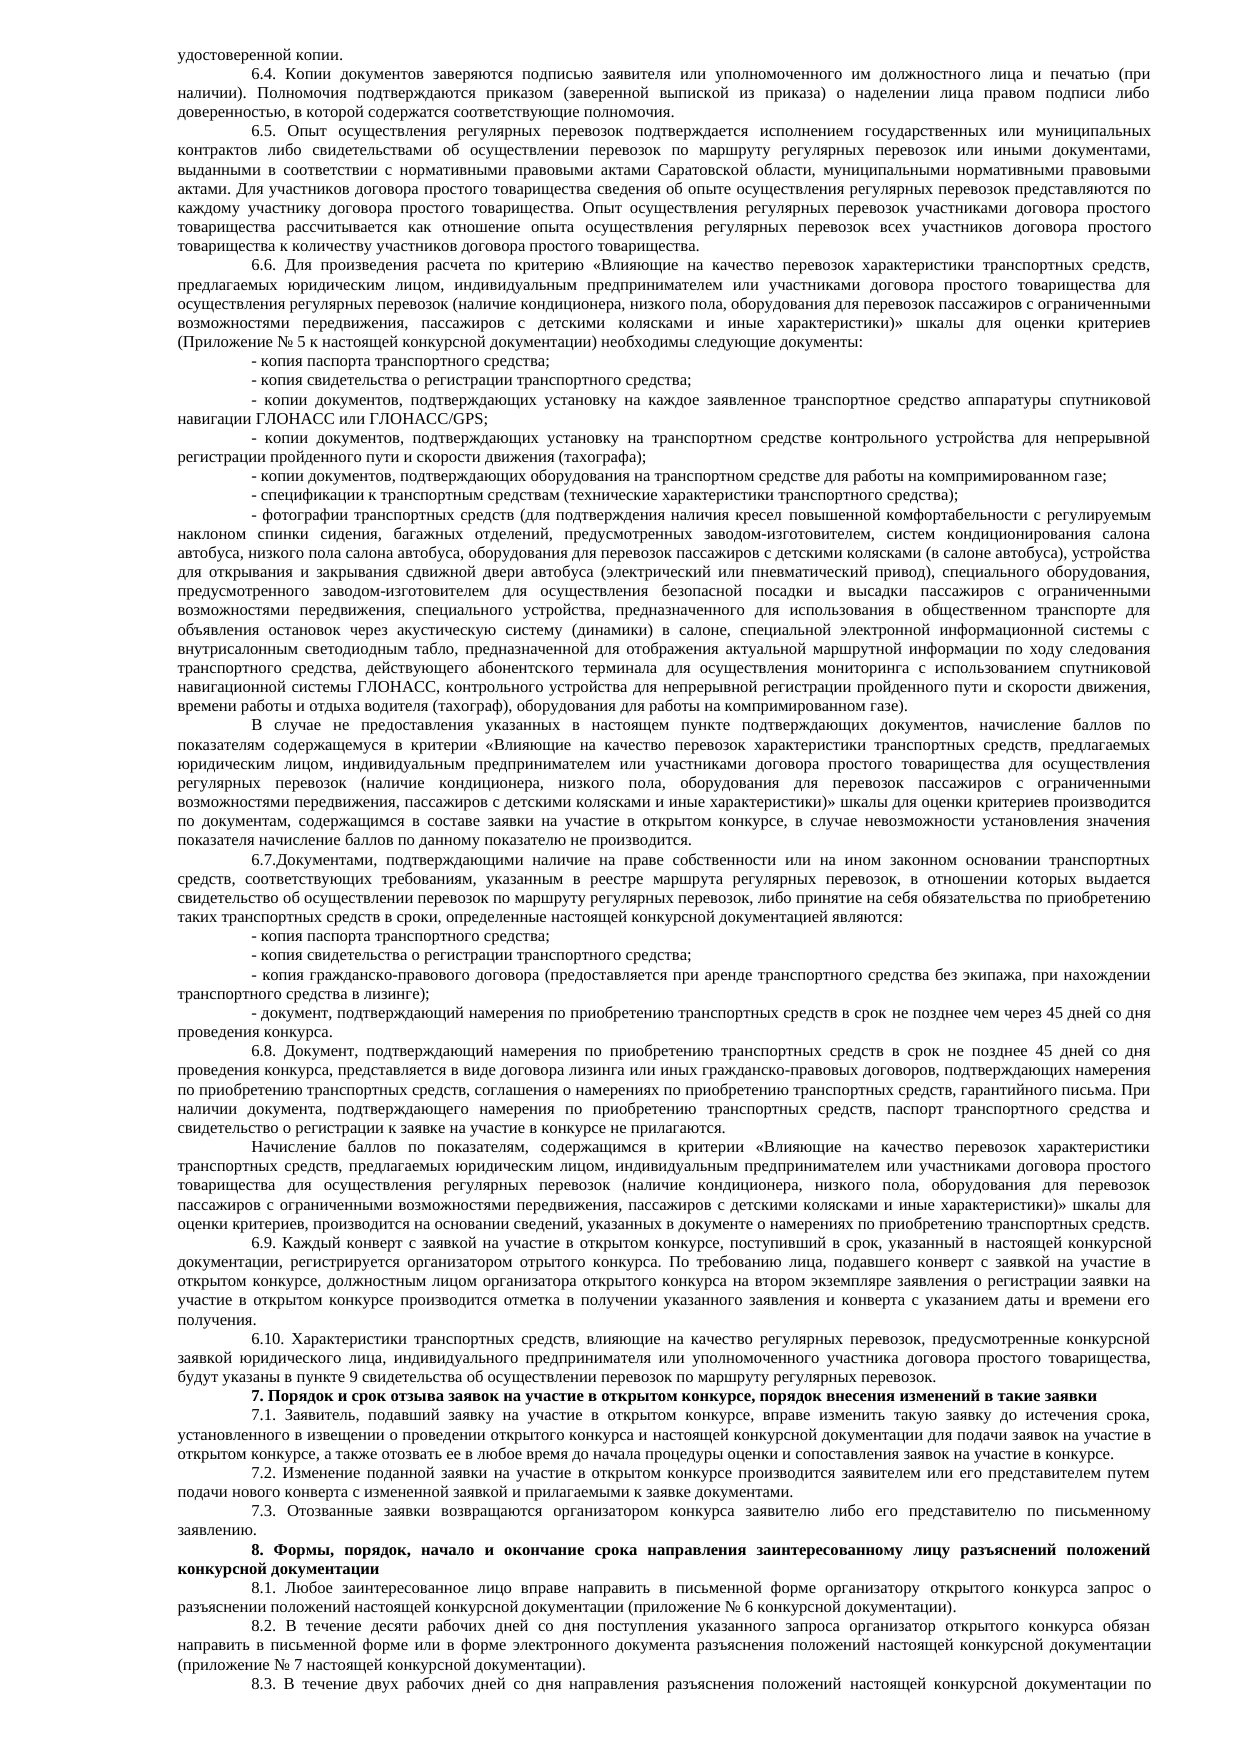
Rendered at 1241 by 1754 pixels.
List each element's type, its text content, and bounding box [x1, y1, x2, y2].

text - спецификации к транспортным средствам (технические характеристики транспортного средства); [177, 485, 1152, 504]
text 8.2. В течение десяти рабочих дней со дня поступления указанного запроса организатор открытого конкурса обязан направить в письменной форме или в форме электронного документа разъяснения положений настоящей конкурсной документации (приложение № 7 настоящей конкурсной документации). [177, 1616, 1152, 1673]
text Начисление баллов по показателям, содержащимся в критерии «Влияющие на качество перевозок характеристики транспортных средств, предлагаемых юридическим лицом, индивидуальным предпринимателем или участниками договора простого товарищества для осуществления регулярных перевозок (наличие кондиционера, низкого пола, оборудования для перевозок пассажиров с ограниченными возможностями передвижения, пассажиров с детскими колясками и иные характеристики)» шкалы для оценки критериев, производится на основании сведений, указанных в документе о намерениях по приобретению транспортных средств. [177, 1137, 1152, 1233]
text 6.4. Копии документов заверяются подписью заявителя или уполномоченного им должностного лица и печатью (при наличии). Полномочия подтверждаются приказом (заверенной выпиской из приказа) о наделении лица правом подписи либо доверенностью, в которой содержатся соответствующие полномочия. [177, 63, 1152, 121]
text - копии документов, подтверждающих оборудования на транспортном средстве для работы на компримированном газе; [177, 466, 1152, 485]
text - копия свидетельства о регистрации транспортного средства; [177, 370, 1152, 389]
text - фотографии транспортных средств (для подтверждения наличия кресел повышенной комфортабельности с регулируемым наклоном спинки сидения, багажных отделений, предусмотренных заводом-изготовителем, систем кондиционирования салона автобуса, низкого пола салона автобуса, оборудования для перевозок пассажиров с детскими колясками (в салоне автобуса), устройства для открывания и закрывания сдвижной двери автобуса (электрический или пневматический привод), специального оборудования, предусмотренного заводом-изготовителем для осуществления безопасной посадки и высадки пассажиров с ограниченными возможностями передвижения, специального устройства, предназначенного для использования в общественном транспорте для объявления остановок через акустическую систему (динамики) в салоне, специальной электронной информационной системы с внутрисалонным светодиодным табло, предназначенной для отображения актуальной маршрутной информации по ходу следования транспортного средства, действующего абонентского терминала для осуществления мониторинга с использованием спутниковой навигационной системы ГЛОНАСС, контрольного устройства для непрерывной регистрации пройденного пути и скорости движения, времени работы и отдыха водителя (тахограф), оборудования для работы на компримированном газе). [177, 504, 1152, 715]
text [177, 1673, 1152, 1693]
text 7.1. Заявитель, подавший заявку на участие в открытом конкурсе, вправе изменить такую заявку до истечения срока, установленного в извещении о проведении открытого конкурса и настоящей конкурсной документации для подачи заявок на участие в открытом конкурсе, а также отозвать ее в любое время до начала процедуры оценки и сопоставления заявок на участие в конкурсе. [177, 1405, 1152, 1463]
text 8. Формы, порядок, начало и окончание срока направления заинтересованному лицу разъяснений положений конкурсной документации [177, 1539, 1152, 1578]
text 7. Порядок и срок отзыва заявок на участие в открытом конкурсе, порядок внесения изменений в такие заявки [177, 1386, 1152, 1405]
text В случае не предоставления указанных в настоящем пункте подтверждающих документов, начисление баллов по показателям содержащемуся в критерии «Влияющие на качество перевозок характеристики транспортных средств, предлагаемых юридическим лицом, индивидуальным предпринимателем или участниками договора простого товарищества для осуществления регулярных перевозок (наличие кондиционера, низкого пола, оборудования для перевозок пассажиров с ограниченными возможностями передвижения, пассажиров с детскими колясками и иные характеристики)» шкалы для оценки критериев производится по документам, содержащимся в составе заявки на участие в открытом конкурсе, в случае невозможности установления значения показателя начисление баллов по данному показателю не производится. [177, 715, 1152, 849]
text 8.1. Любое заинтересованное лицо вправе направить в письменной форме организатору открытого конкурса запрос о разъяснении положений настоящей конкурсной документации (приложение № 6 конкурсной документации). [177, 1578, 1152, 1616]
text - копия паспорта транспортного средства; [177, 351, 1152, 370]
text - документ, подтверждающий намерения по приобретению транспортных средств в срок не позднее чем через 45 дней со дня проведения конкурса. [177, 1003, 1152, 1041]
text - копия гражданско-правового договора (предоставляется при аренде транспортного средства без экипажа, при нахождении транспортного средства в лизинге); [177, 964, 1152, 1003]
text - копия свидетельства о регистрации транспортного средства; [177, 945, 1152, 964]
text - копии документов, подтверждающих установку на каждое заявленное транспортное средство аппаратуры спутниковой навигации ГЛОНАСС или ГЛОНАСС/GPS; [177, 389, 1152, 428]
text 6.10. Характеристики транспортных средств, влияющие на качество регулярных перевозок, предусмотренные конкурсной заявкой юридического лица, индивидуального предпринимателя или уполномоченного участника договора простого товарищества, будут указаны в пункте 9 свидетельства об осуществлении перевозок по маршруту регулярных перевозок. [177, 1328, 1152, 1386]
text 6.6. Для произведения расчета по критерию «Влияющие на качество перевозок характеристики транспортных средств, предлагаемых юридическим лицом, индивидуальным предпринимателем или участниками договора простого товарищества для осуществления регулярных перевозок (наличие кондиционера, низкого пола, оборудования для перевозок пассажиров с ограниченными возможностями передвижения, пассажиров с детскими колясками и иные характеристики)» шкалы для оценки критериев (Приложение № 5 к настоящей конкурсной документации) необходимы следующие документы: [177, 255, 1152, 351]
text 7.2. Изменение поданной заявки на участие в открытом конкурсе производится заявителем или его представителем путем подачи нового конверта с измененной заявкой и прилагаемыми к заявке документами. [177, 1463, 1152, 1501]
text 7.3. Отозванные заявки возвращаются организатором конкурса заявителю либо его представителю по письменному заявлению. [177, 1501, 1152, 1539]
text 6.7.Документами, подтверждающими наличие на праве собственности или на ином законном основании транспортных средств, соответствующих требованиям, указанным в реестре маршрута регулярных перевозок, в отношении которых выдается свидетельство об осуществлении перевозок по маршруту регулярных перевозок, либо принятие на себя обязательства по приобретению таких транспортных средств в сроки, определенные настоящей конкурсной документацией являются: [177, 849, 1152, 926]
text 6.9. Каждый конверт с заявкой на участие в открытом конкурсе, поступивший в срок, указанный в настоящей конкурсной документации, регистрируется организатором отрытого конкурса. По требованию лица, подавшего конверт с заявкой на участие в открытом конкурсе, должностным лицом организатора открытого конкурса на втором экземпляре заявления о регистрации заявки на участие в открытом конкурсе производится отметка в получении указанного заявления и конверта с указанием даты и времени его получения. [177, 1233, 1152, 1328]
text 6.8. Документ, подтверждающий намерения по приобретению транспортных средств в срок не позднее 45 дней со дня проведения конкурса, представляется в виде договора лизинга или иных гражданско-правовых договоров, подтверждающих намерения по приобретению транспортных средств, соглашения о намерениях по приобретению транспортных средств, гарантийного письма. При наличии документа, подтверждающего намерения по приобретению транспортных средств, паспорт транспортного средства и свидетельство о регистрации к заявке на участие в конкурсе не прилагаются. [177, 1041, 1152, 1137]
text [177, 44, 1152, 63]
text - копии документов, подтверждающих установку на транспортном средстве контрольного устройства для непрерывной регистрации пройденного пути и скорости движения (тахографа); [177, 428, 1152, 466]
text 6.5. Опыт осуществления регулярных перевозок подтверждается исполнением государственных или муниципальных контрактов либо свидетельствами об осуществлении перевозок по маршруту регулярных перевозок или иными документами, выданными в соответствии с нормативными правовыми актами Саратовской области, муниципальными нормативными правовыми актами. Для участников договора простого товарищества сведения об опыте осуществления регулярных перевозок представляются по каждому участнику договора простого товарищества. Опыт осуществления регулярных перевозок участниками договора простого товарищества рассчитывается как отношение опыта осуществления регулярных перевозок всех участников договора простого товарищества к количеству участников договора простого товарищества. [177, 121, 1152, 255]
text - копия паспорта транспортного средства; [177, 926, 1152, 945]
